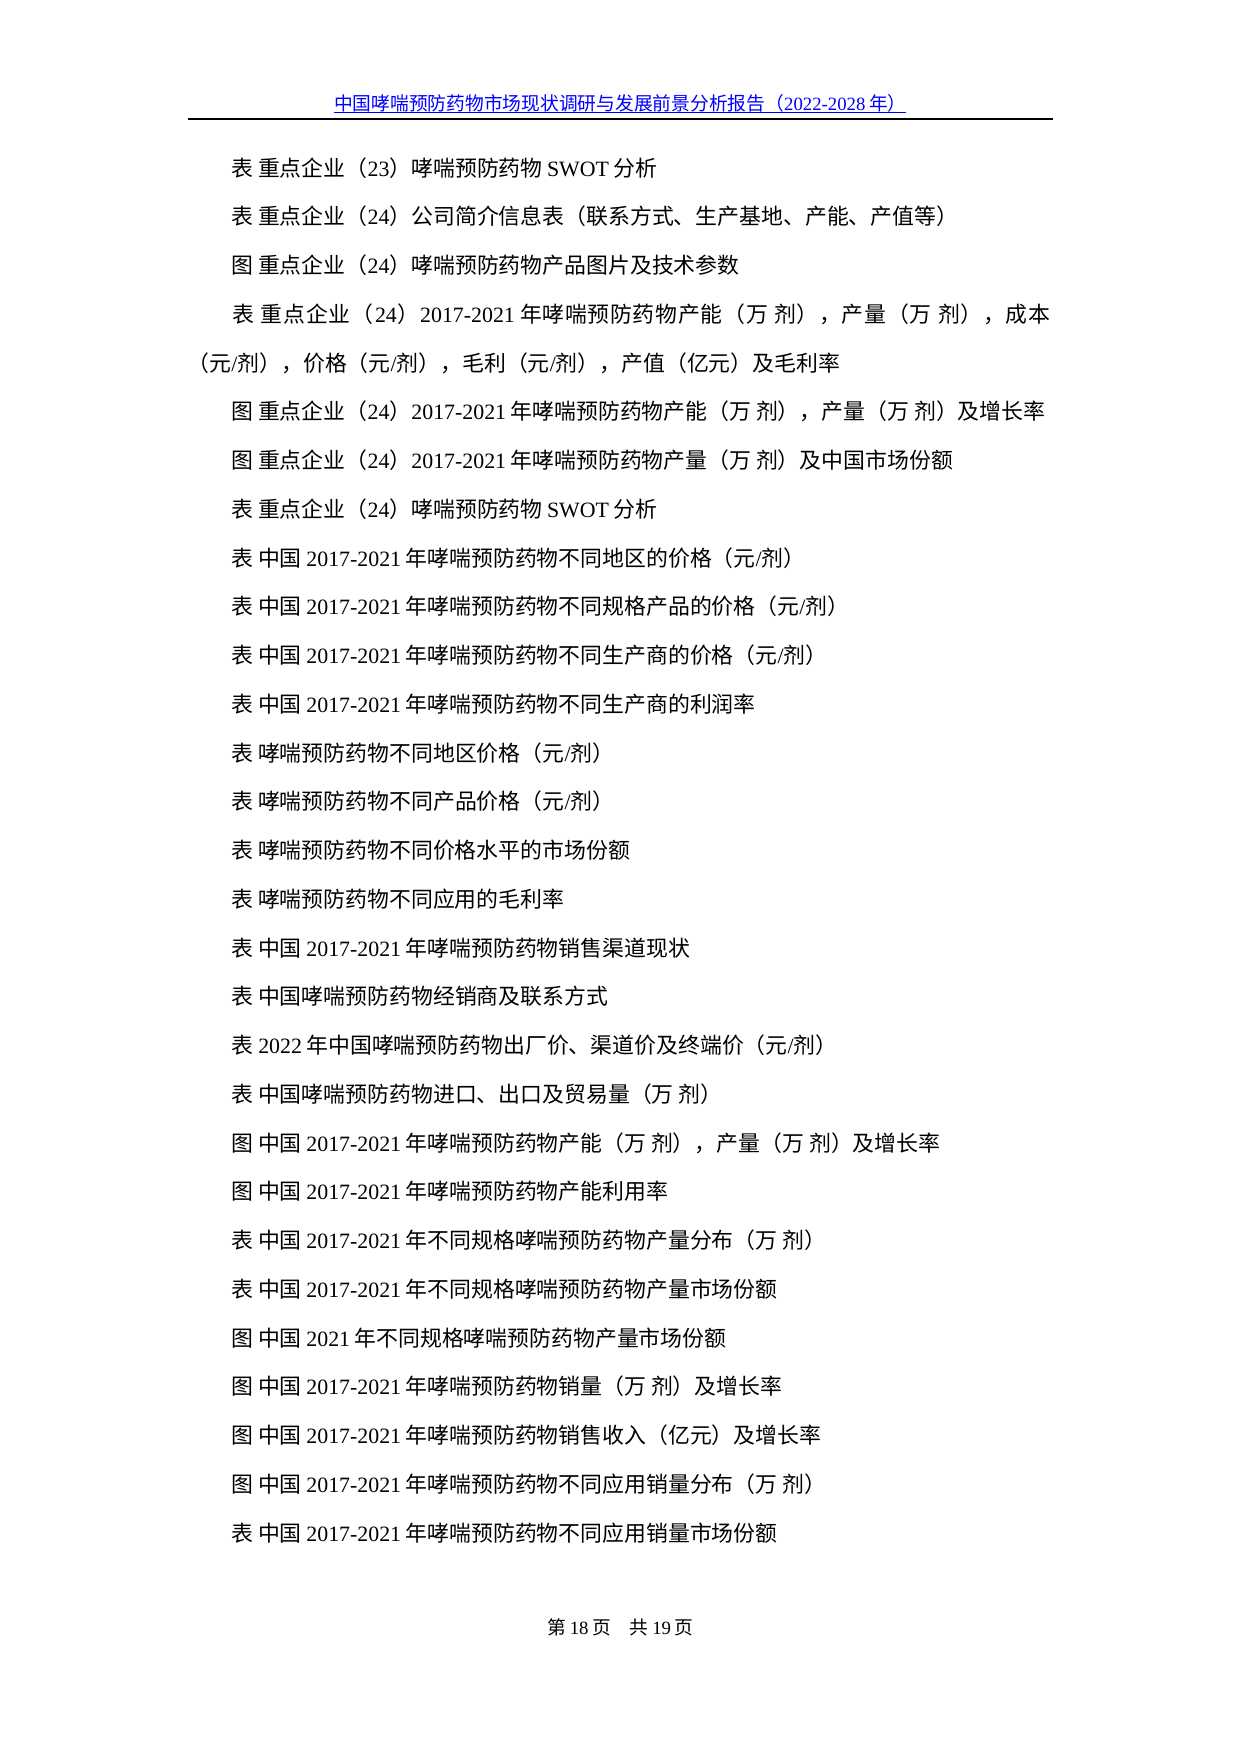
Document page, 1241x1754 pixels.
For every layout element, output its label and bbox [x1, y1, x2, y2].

text [187, 150, 1053, 1548]
